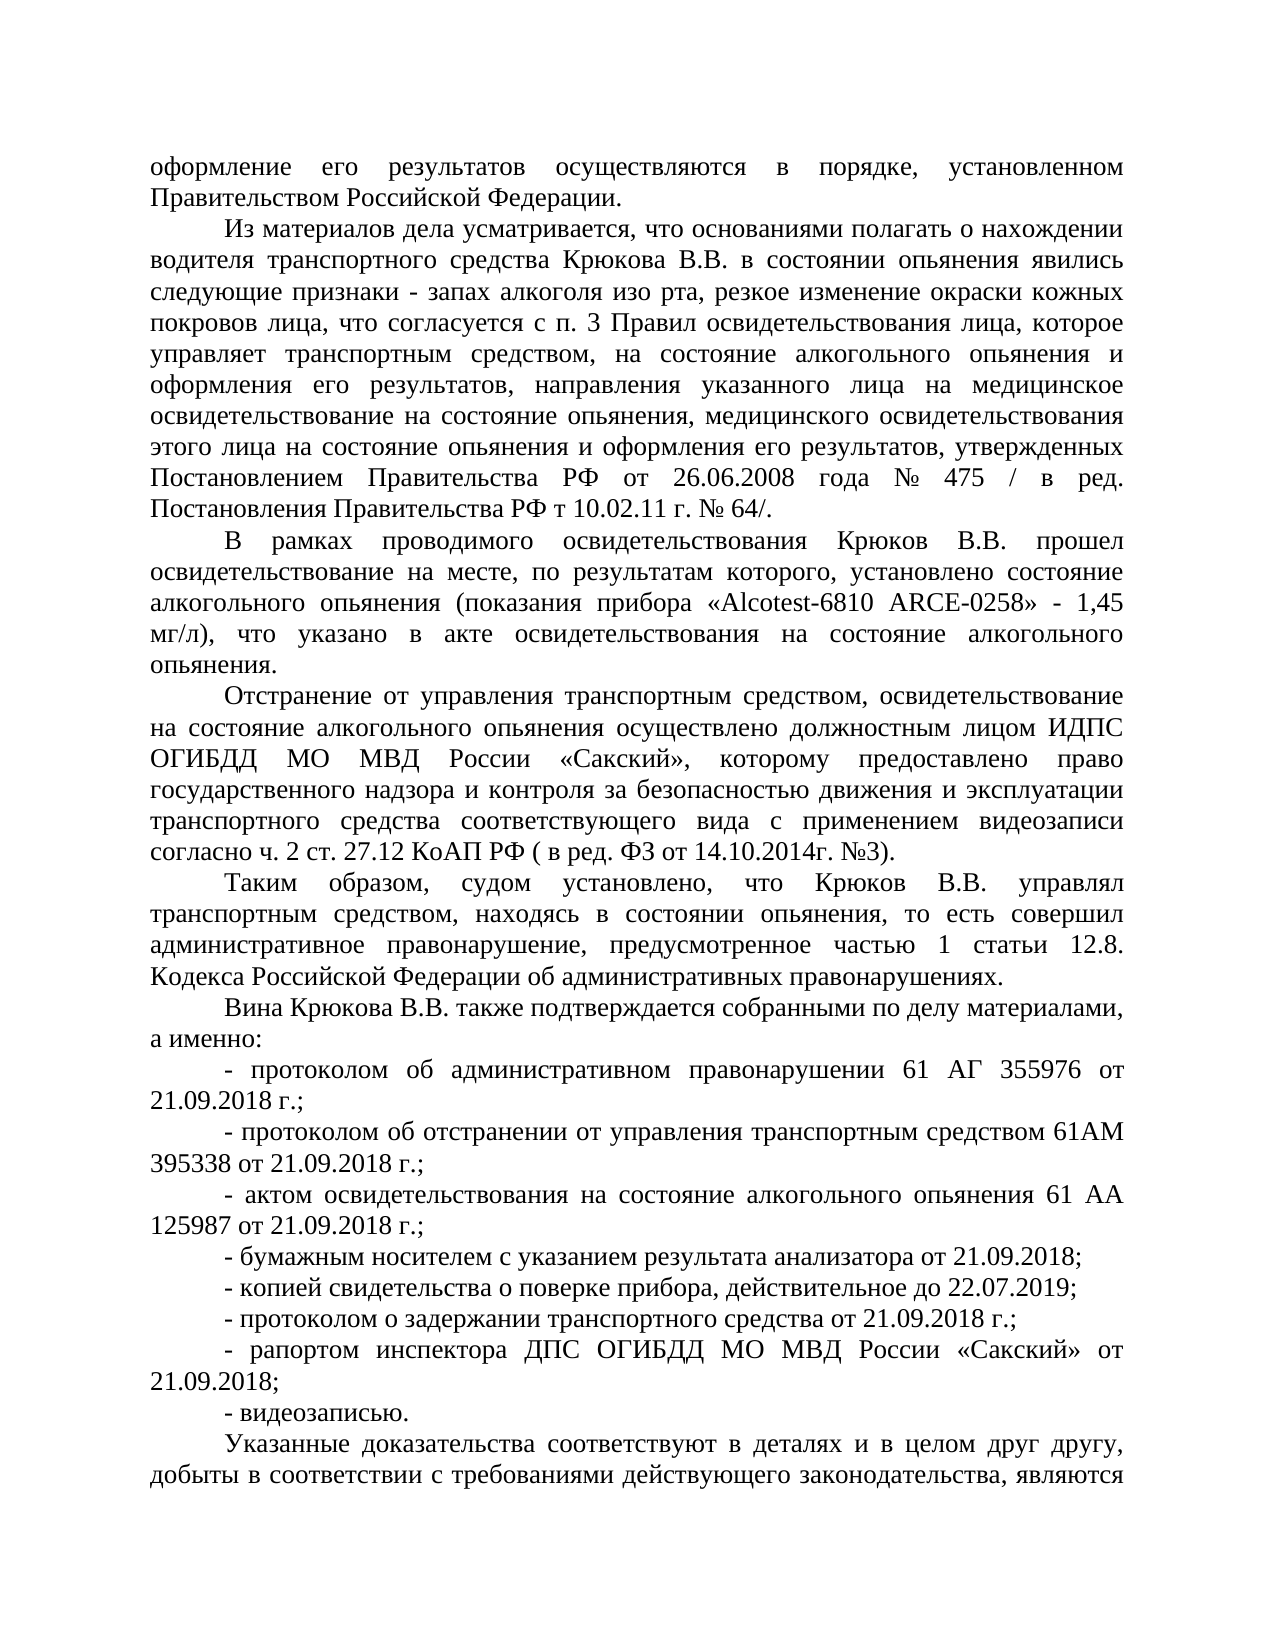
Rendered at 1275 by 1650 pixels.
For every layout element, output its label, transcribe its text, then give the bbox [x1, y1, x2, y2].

text - протоколом об отстранении от управления транспортным средством 61АМ 395338 от 21.09.2018 г.; [150, 1116, 1125, 1178]
text - бумажным носителем с указанием результата анализатора от 21.09.2018; [150, 1240, 1125, 1271]
text - видеозаписью. [150, 1396, 1125, 1427]
text Таким образом, судом установлено, что Крюков В.В. управлял транспортным средством, находясь в состоянии опьянения, то есть совершил административное правонарушение, предусмотренное частью 1 статьи 12.8. Кодекса Российской Федерации об административных правонарушениях. [150, 866, 1125, 991]
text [150, 1427, 1125, 1489]
text Вина Крюкова В.В. также подтверждается собранными по делу материалами, а именно: [150, 991, 1125, 1053]
text - актом освидетельствования на состояние алкогольного опьянения 61 АА 125987 от 21.09.2018 г.; [150, 1178, 1125, 1240]
text - копией свидетельства о поверке прибора, действительное до 22.07.2019; [150, 1271, 1125, 1302]
text В рамках проводимого освидетельствования Крюков В.В. прошел освидетельствование на месте, по результатам которого, установлено состояние алкогольного опьянения (показания прибора «Alcotest-6810 АRCE-0258» - 1,45 мг/л), что указано в акте освидетельствования на состояние алкогольного опьянения. [150, 524, 1125, 679]
text Отстранение от управления транспортным средством, освидетельствование на состояние алкогольного опьянения осуществлено должностным лицом ИДПС ОГИБДД МО МВД России «Сакский», которому предоставлено право государственного надзора и контроля за безопасностью движения и эксплуатации транспортного средства соответствующего вида с применением видеозаписи согласно ч. 2 ст. 27.12 КоАП РФ ( в ред. ФЗ от 14.10.2014г. №3). [150, 679, 1125, 866]
text Из материалов дела усматривается, что основаниями полагать о нахождении водителя транспортного средства Крюкова В.В. в состоянии опьянения явились следующие признаки - запах алкоголя изо рта, резкое изменение окраски кожных покровов лица, что согласуется с п. 3 Правил освидетельствования лица, которое управляет транспортным средством, на состояние алкогольного опьянения и оформления его результатов, направления указанного лица на медицинское освидетельствование на состояние опьянения, медицинского освидетельствования этого лица на состояние опьянения и оформления его результатов, утвержденных Постановлением Правительства РФ от 26.06.2008 года № 475 / в ред. Постановления Правительства РФ т 10.02.11 г. № 64/. [150, 212, 1125, 524]
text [150, 150, 1125, 212]
text - рапортом инспектора ДПС ОГИБДД МО МВД России «Сакский» от 21.09.2018; [150, 1333, 1125, 1396]
text - протоколом о задержании транспортного средства от 21.09.2018 г.; [150, 1302, 1125, 1333]
text - протоколом об административном правонарушении 61 АГ 355976 от 21.09.2018 г.; [150, 1053, 1125, 1116]
